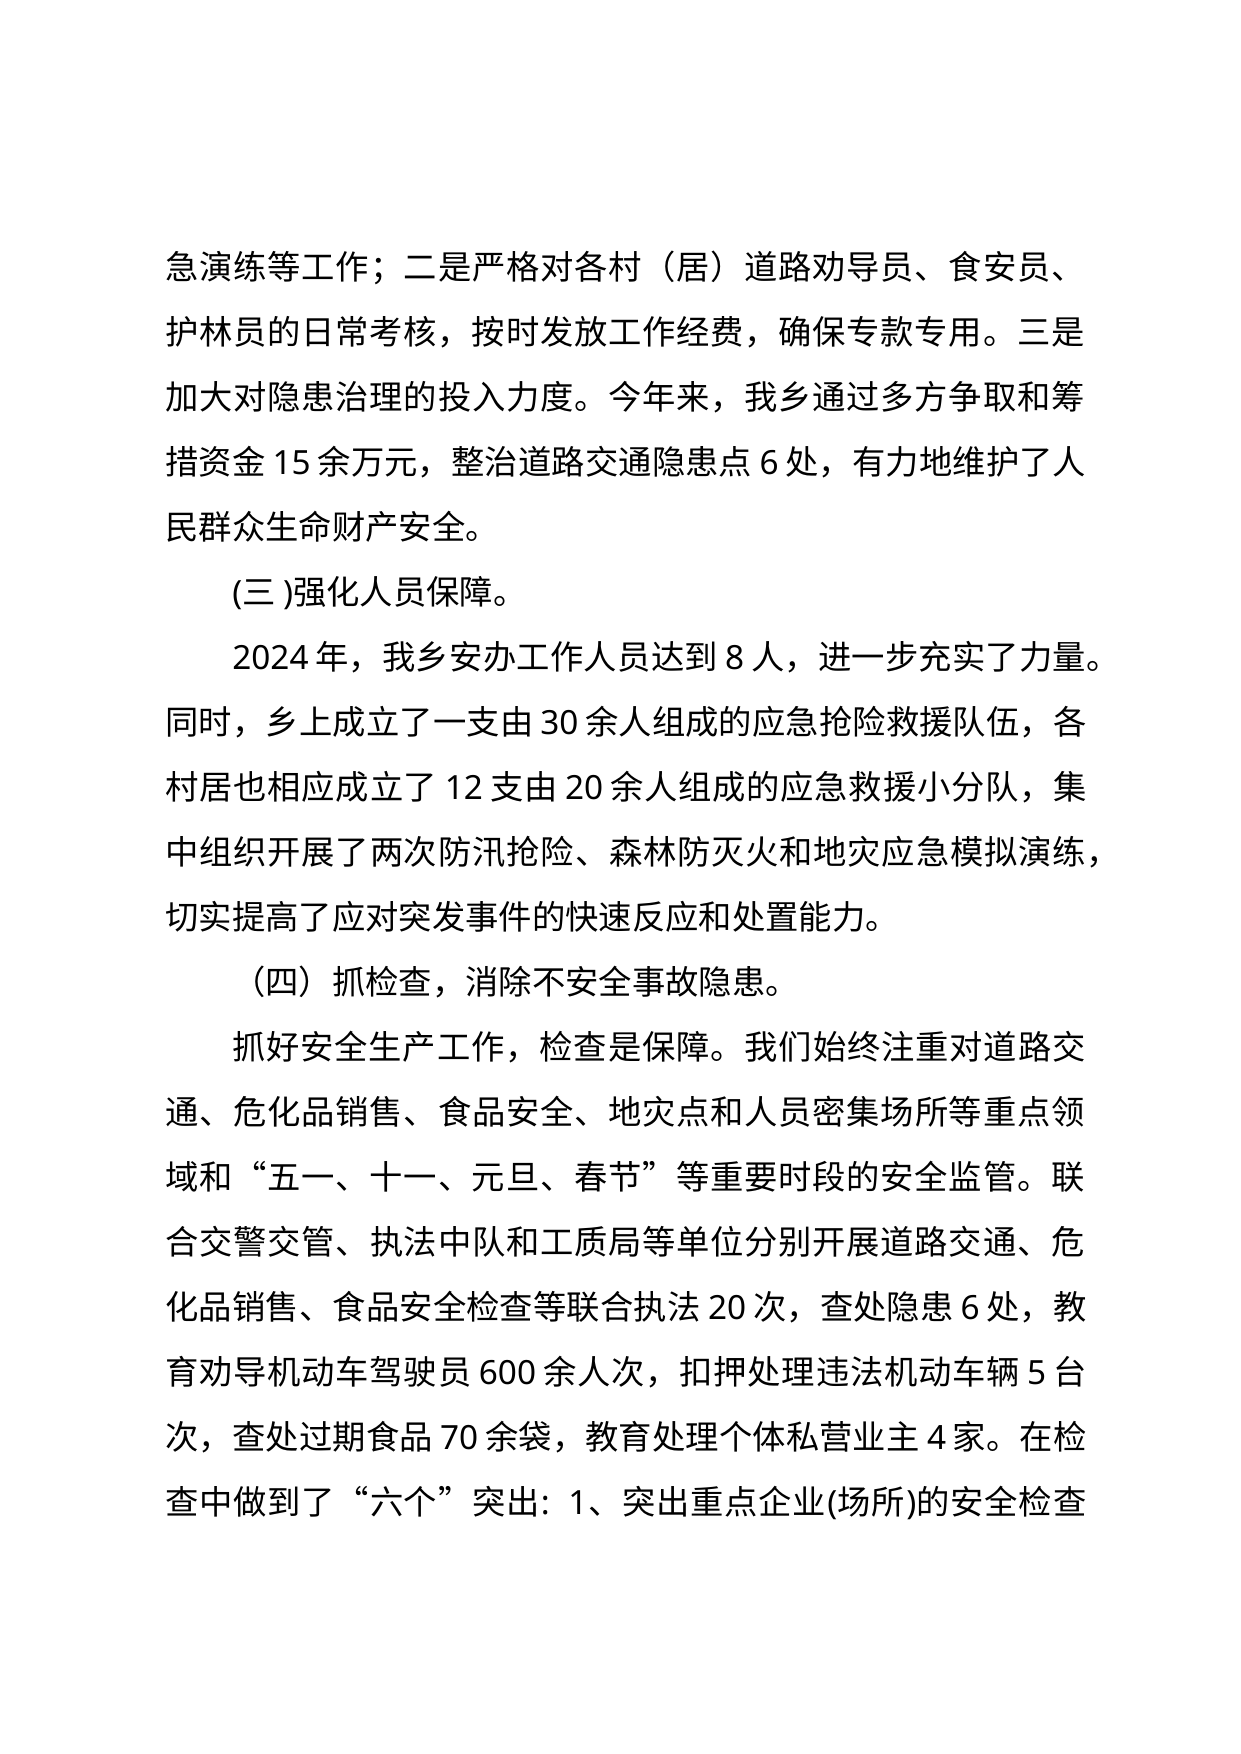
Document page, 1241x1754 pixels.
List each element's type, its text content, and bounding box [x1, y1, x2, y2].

text 2024年，我乡安办工作人员达到8人，进一步充实了力量。同时，乡上成立了一支由30余人组成的应急抢险救援队伍，各村居也相应成立了12支由20余人组成的应急救援小分队，集中组织开展了两次防汛抢险、森林防灭火和地灾应急模拟演练，切实提高了应对突发事件的快速反应和处置能力。 [165, 623, 1087, 948]
list （四）抓检查，消除不安全事故隐患。 [165, 948, 1087, 1013]
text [165, 1013, 1087, 1533]
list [165, 233, 1087, 558]
text (三 )强化人员保障。 [165, 558, 1087, 623]
